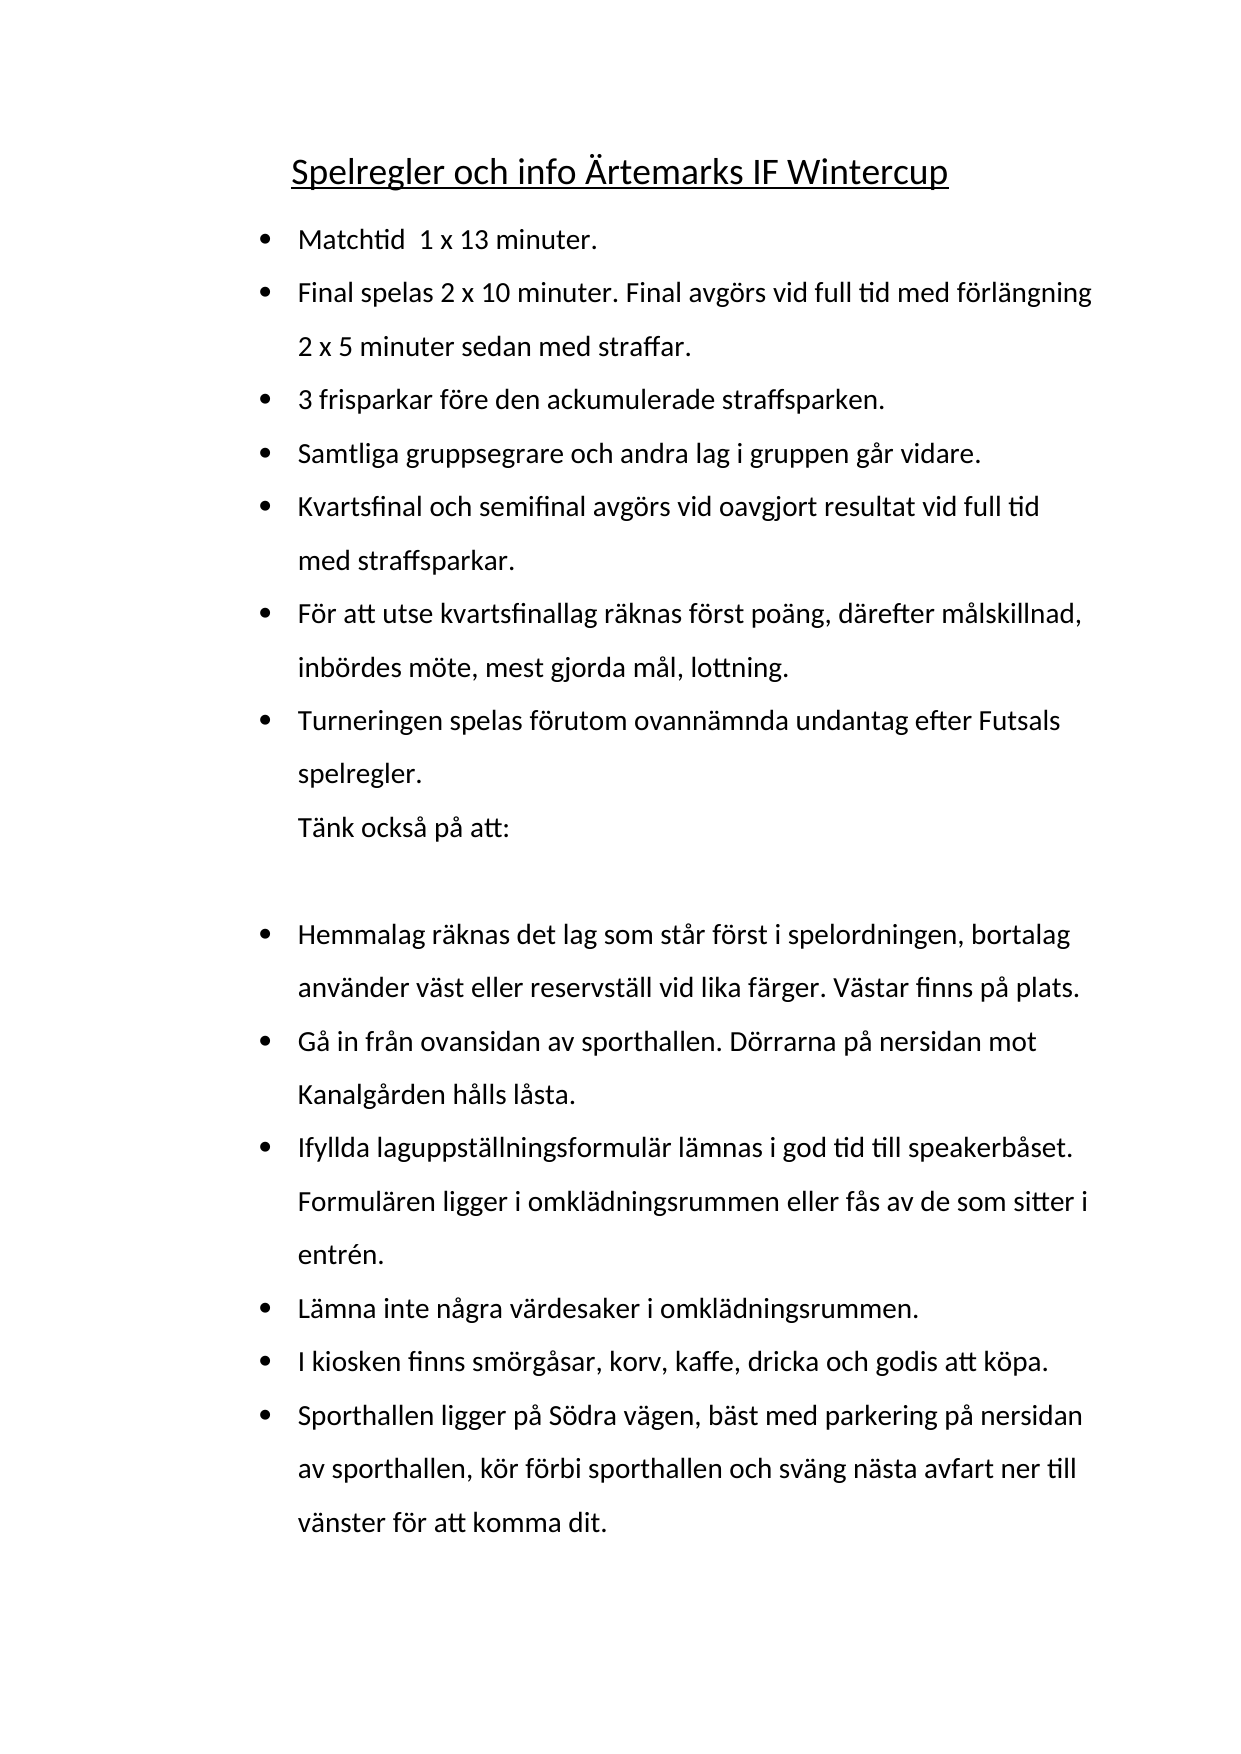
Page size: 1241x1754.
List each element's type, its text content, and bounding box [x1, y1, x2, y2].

text Spelregler och info Ärtemarks IF Wintercup [148, 148, 1093, 193]
list Matchtid 1 x 13 minuter. [260, 221, 1093, 257]
list Samtliga gruppsegrare och andra lag i gruppen går vidare. [260, 435, 1093, 471]
list Final spelas 2 x 10 minuter. Final avgörs vid full tid med förlängning 2 x 5 minuter sedan med straffar. [260, 274, 1093, 364]
list 3 frisparkar före den ackumulerade straffsparken. [260, 381, 1093, 417]
list Tänk också på att: [298, 809, 1093, 844]
list Turneringen spelas förutom ovannämnda undantag efter Futsals spelregler. [260, 702, 1093, 791]
list Hemmalag räknas det lag som står först i spelordningen, bortalag använder väst eller reservställ vid lika färger. Västar finns på plats. [260, 916, 1093, 1005]
list Ifyllda laguppställningsformulär lämnas i god tid till speakerbåset. Formulären ligger i omklädningsrummen eller fås av de som sitter i entrén. [260, 1129, 1093, 1272]
list I kiosken finns smörgåsar, korv, kaffe, dricka och godis att köpa. [260, 1343, 1093, 1379]
list Gå in från ovansidan av sporthallen. Dörrarna på nersidan mot Kanalgården hålls låsta. [260, 1023, 1093, 1112]
list Sporthallen ligger på Södra vägen, bäst med parkering på nersidan av sporthallen, kör förbi sporthallen och sväng nästa avfart ner till vänster för att komma dit. [260, 1397, 1093, 1539]
list För att utse kvartsfinallag räknas först poäng, därefter målskillnad, inbördes möte, mest gjorda mål, lottning. [260, 595, 1093, 684]
list Kvartsfinal och semifinal avgörs vid oavgjort resultat vid full tid med straffsparkar. [260, 488, 1093, 577]
list Lämna inte några värdesaker i omklädningsrummen. [260, 1290, 1093, 1326]
